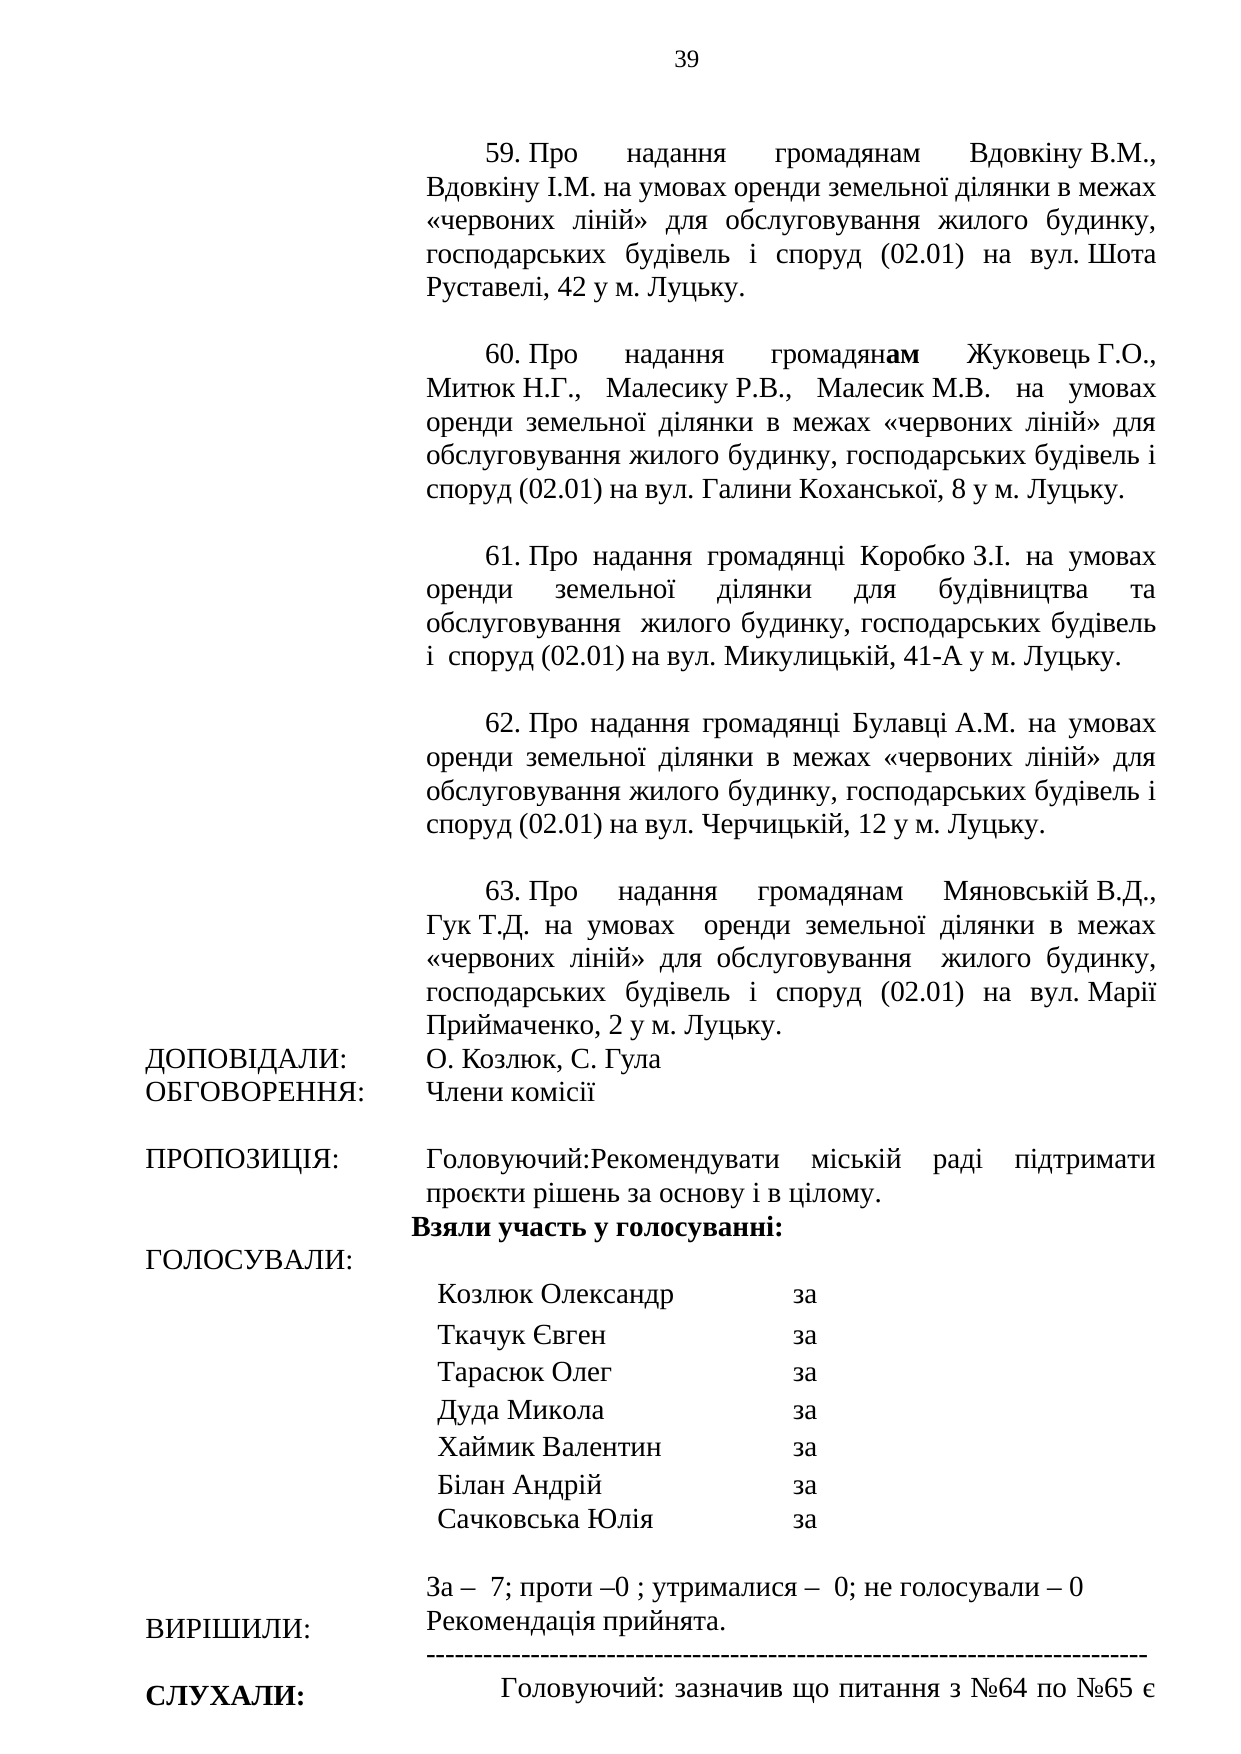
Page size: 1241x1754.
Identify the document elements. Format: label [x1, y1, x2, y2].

table_cell [134, 102, 414, 1712]
table_cell [415, 102, 1168, 1712]
